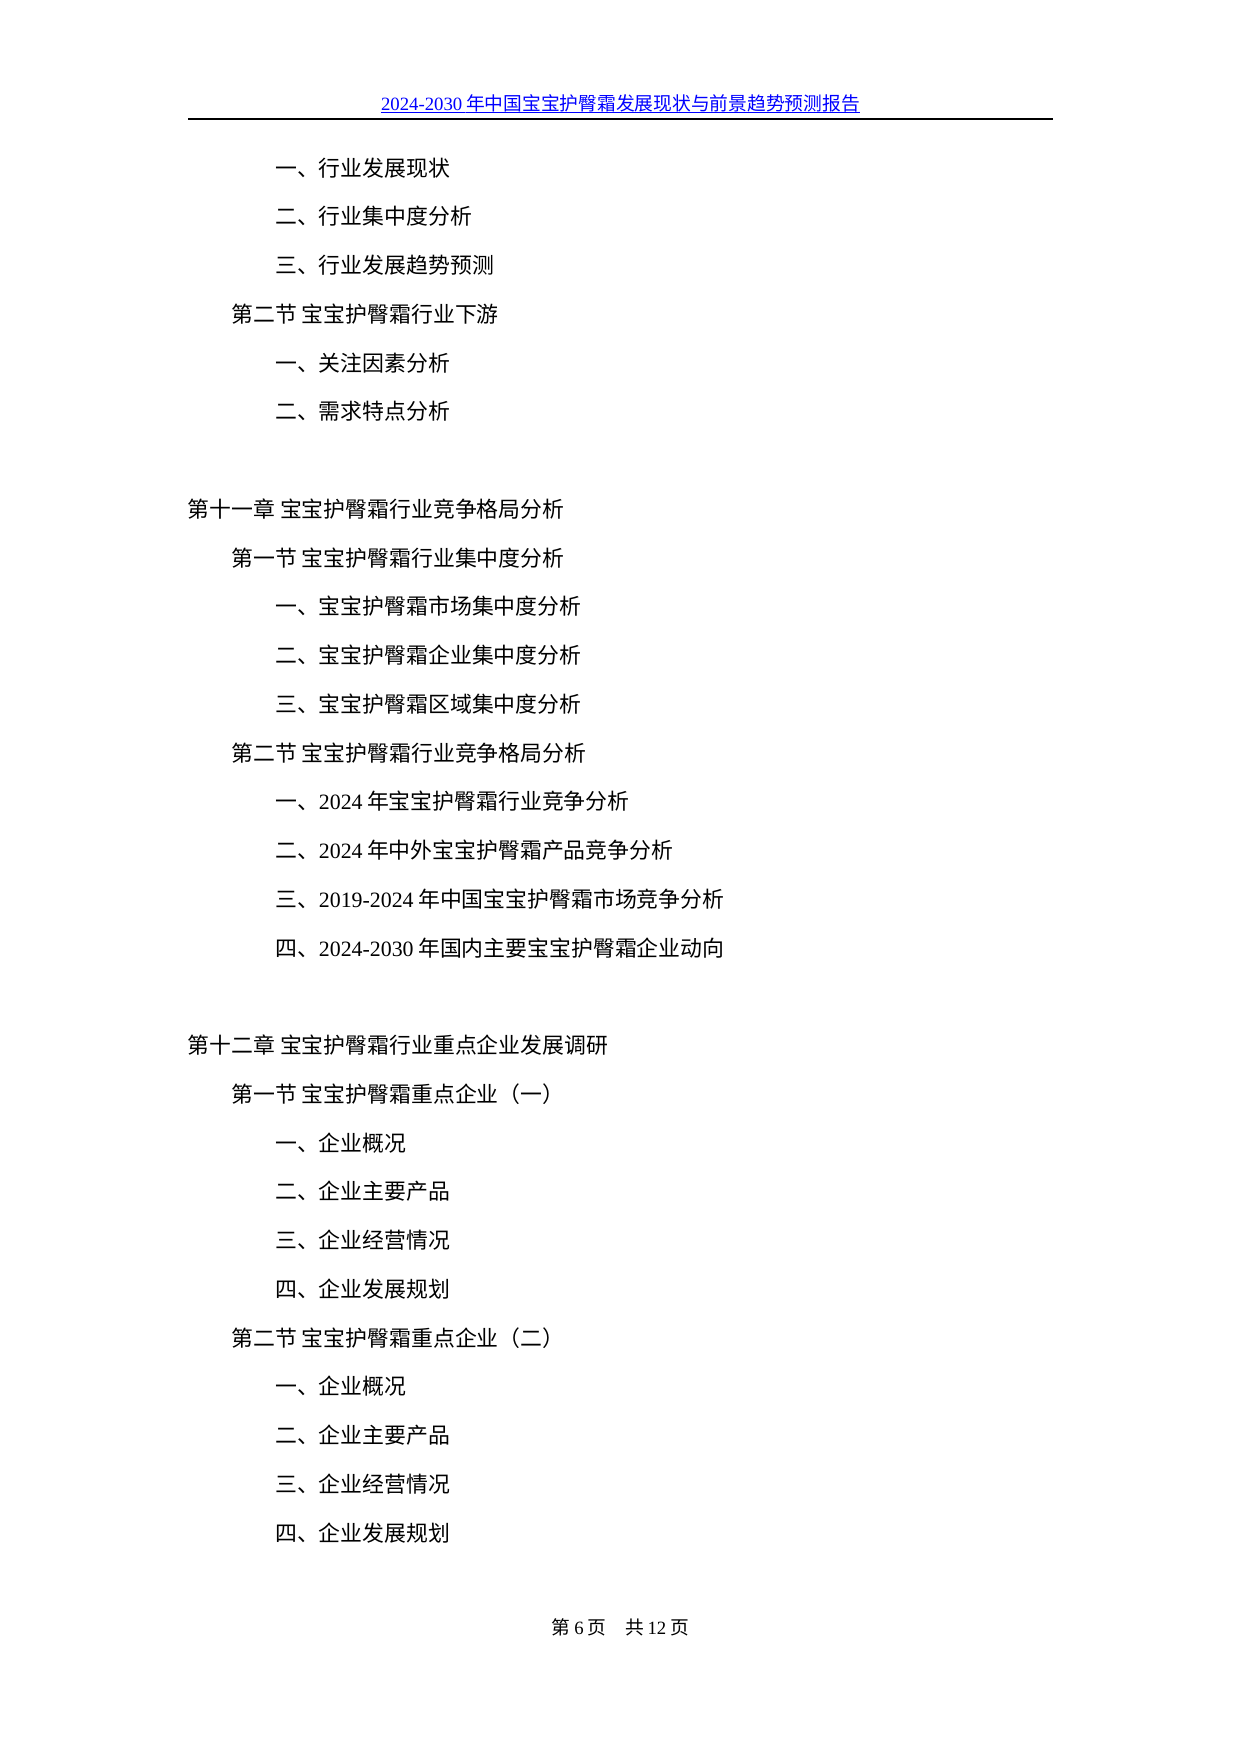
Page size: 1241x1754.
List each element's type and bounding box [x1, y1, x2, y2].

text [187, 150, 1053, 1548]
